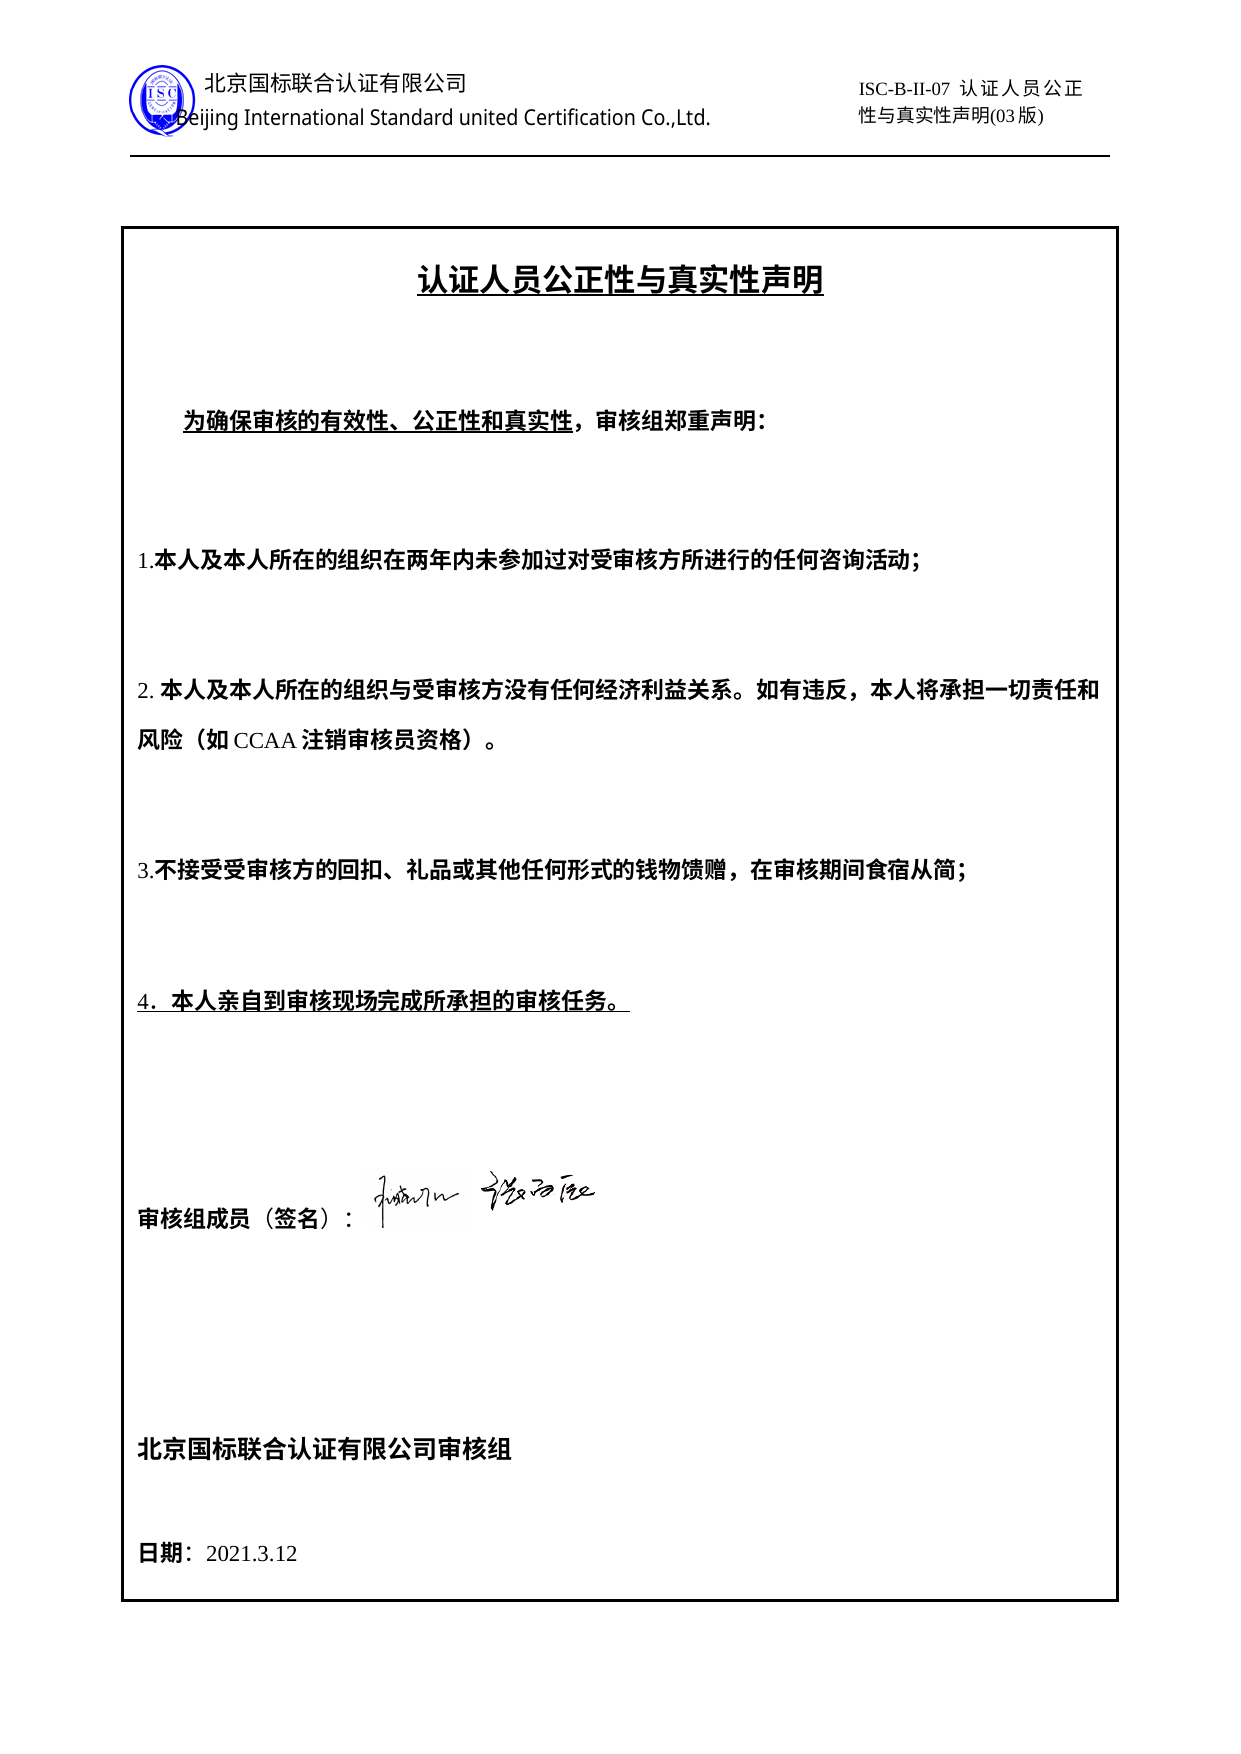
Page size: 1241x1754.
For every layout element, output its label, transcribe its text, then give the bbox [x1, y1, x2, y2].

table_header 认证人员公正性与真实性声明 为确保审核的有效性、公正性和真实性，审核组郑重声明： 1.本人及本人所在的组织在两年内未参加过对受审核方所进行的任何咨询活动； 2. 本人及本人所在的组织与受审核方没有任何经济利益关系。如有违反，本人将承担一切责任和风险（如CCAA注销审核员资格）。 3.不接受受审核方的回扣、礼品或其他任何形式的钱物馈赠，在审核期间食宿从简； 4．本人亲自到审核现场完成所承担的审核任务。 审核组成员（签名）： 北京国标联合认证有限公司审核组 日期：2021.3.12 [124, 229, 1116, 1599]
picture [129, 65, 198, 137]
picture [476, 1159, 607, 1228]
picture [366, 1167, 472, 1228]
